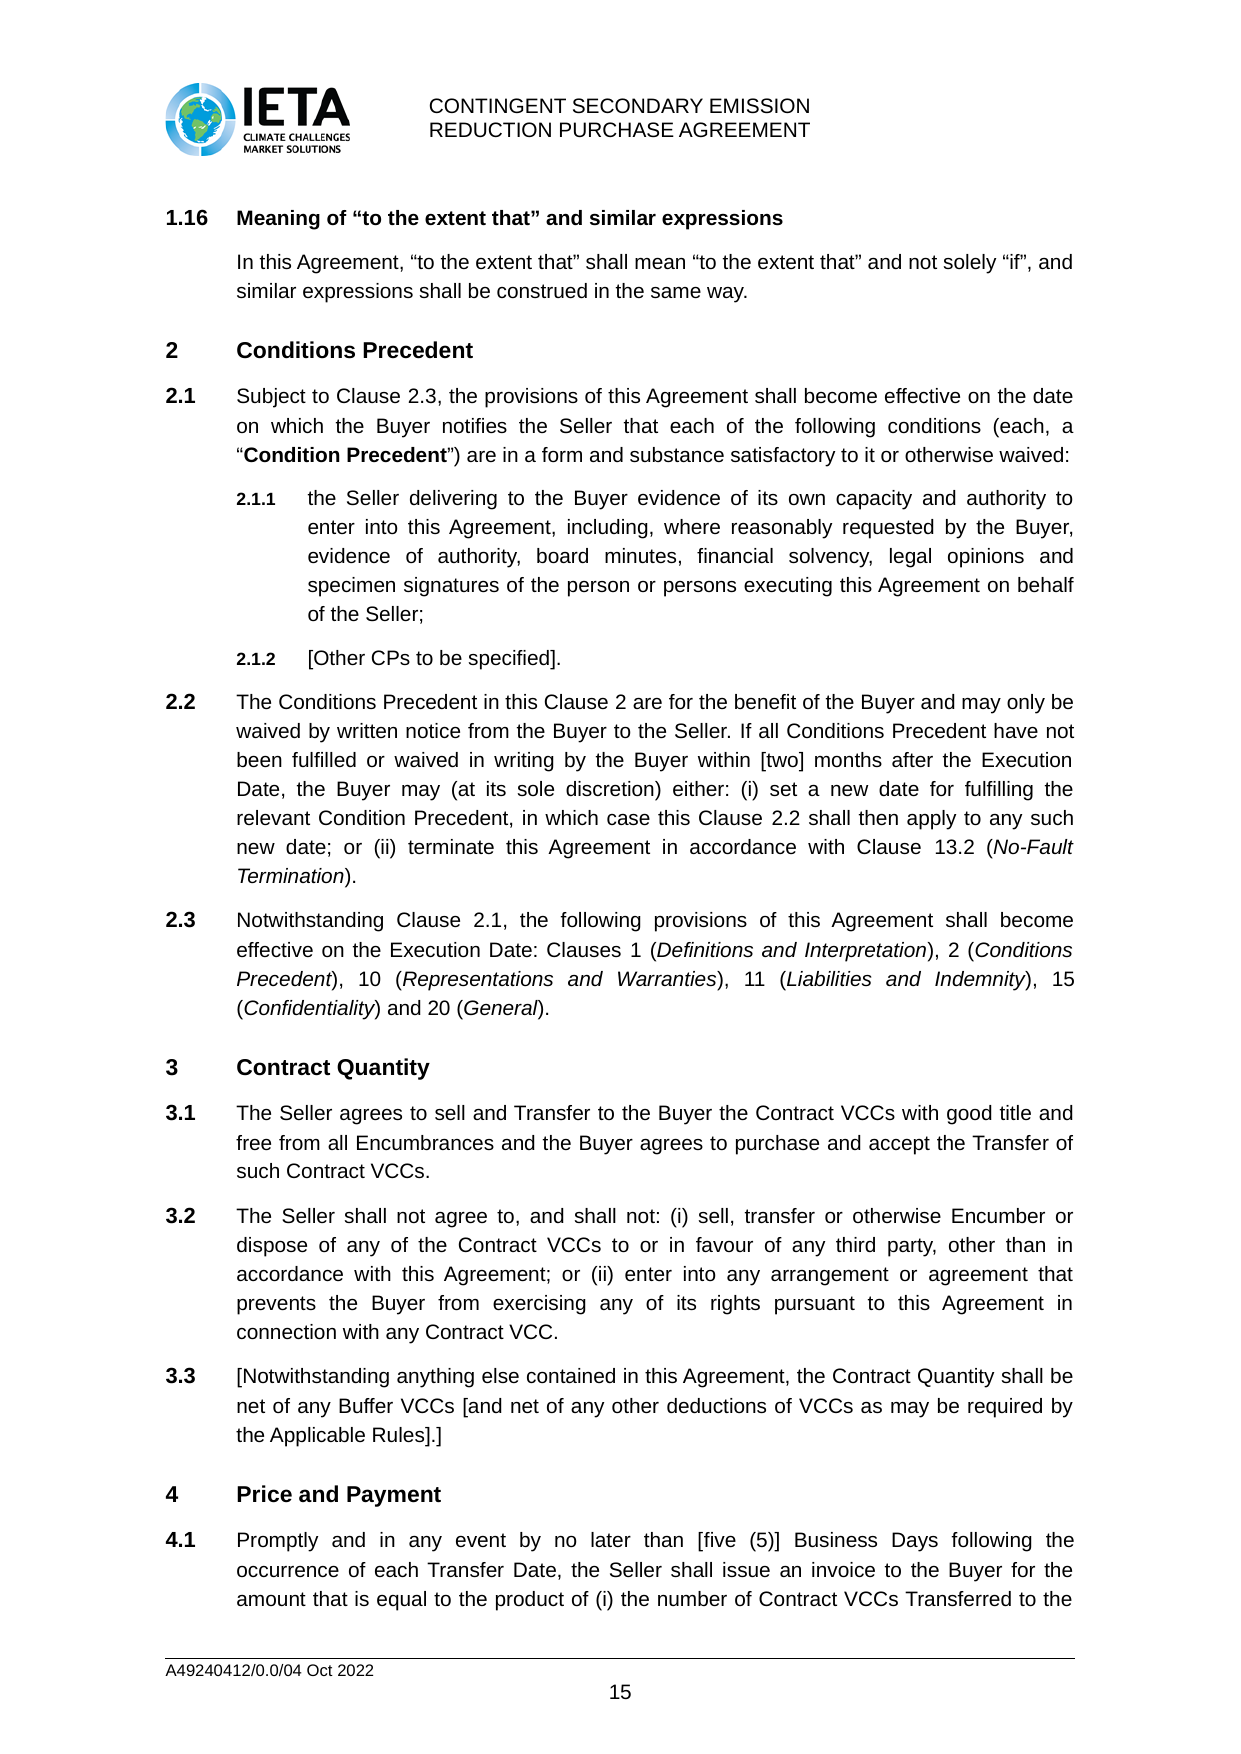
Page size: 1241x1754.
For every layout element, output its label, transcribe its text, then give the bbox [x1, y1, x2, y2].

text Contract Quantity [165, 1054, 1075, 1080]
text The Seller shall not agree to, and shall not: (i) sell, transfer or otherwise Encumber or dispose of any of the Contract VCCs to or in favour of any third party, other than in accordance with this Agreement; or (ii) enter into any arrangement or agreement that prevents the Buyer from exercising any of its rights pursuant to this Agreement in connection with any Contract VCC. [165, 1203, 1075, 1344]
text Conditions Precedent [165, 337, 1075, 363]
text Notwithstanding Clause 2.1, the following provisions of this Agreement shall become effective on the Execution Date: Clauses 1 (Definitions and Interpretation), 2 (Conditions Precedent), 10 (Representations and Warranties), 11 (Liabilities and Indemnity), 15 (Confidentiality) and 20 (General). [165, 907, 1075, 1019]
text Meaning of “to the extent that” and similar expressions [165, 205, 1075, 230]
text The Conditions Precedent in this Clause 2 are for the benefit of the Buyer and may only be waived by written notice from the Buyer to the Seller. If all Conditions Precedent have not been fulfilled or waived in writing by the Buyer within [two] months after the Execution Date, the Buyer may (at its sole discretion) either: (i) set a new date for fulfilling the relevant Condition Precedent, in which case this Clause 2.2 shall then apply to any such new date; or (ii) terminate this Agreement in accordance with Clause 13.2 (No-Fault Termination). [165, 689, 1075, 888]
text [Other CPs to be specified]. [236, 645, 1075, 669]
text In this Agreement, “to the extent that” shall mean “to the extent that” and not solely “if”, and similar expressions shall be construed in the same way. [236, 250, 1075, 303]
text Price and Payment [165, 1481, 1075, 1507]
text [Notwithstanding anything else contained in this Agreement, the Contract Quantity shall be net of any Buffer VCCs [and net of any other deductions of VCCs as may be required by the Applicable Rules].] [165, 1363, 1075, 1447]
text the Seller delivering to the Buyer evidence of its own capacity and authority to enter into this Agreement, including, where reasonably requested by the Buyer, evidence of authority, board minutes, financial solvency, legal opinions and specimen signatures of the person or persons executing this Agreement on behalf of the Seller; [236, 486, 1075, 626]
picture [165, 83, 350, 156]
text The Seller agrees to sell and Transfer to the Buyer the Contract VCCs with good title and free from all Encumbrances and the Buyer agrees to purchase and accept the Transfer of such Contract VCCs. [165, 1100, 1075, 1183]
text Subject to Clause 2.3, the provisions of this Agreement shall become effective on the date on which the Buyer notifies the Seller that each of the following conditions (each, a “Condition Precedent”) are in a form and substance satisfactory to it or otherwise waived: [165, 383, 1075, 466]
